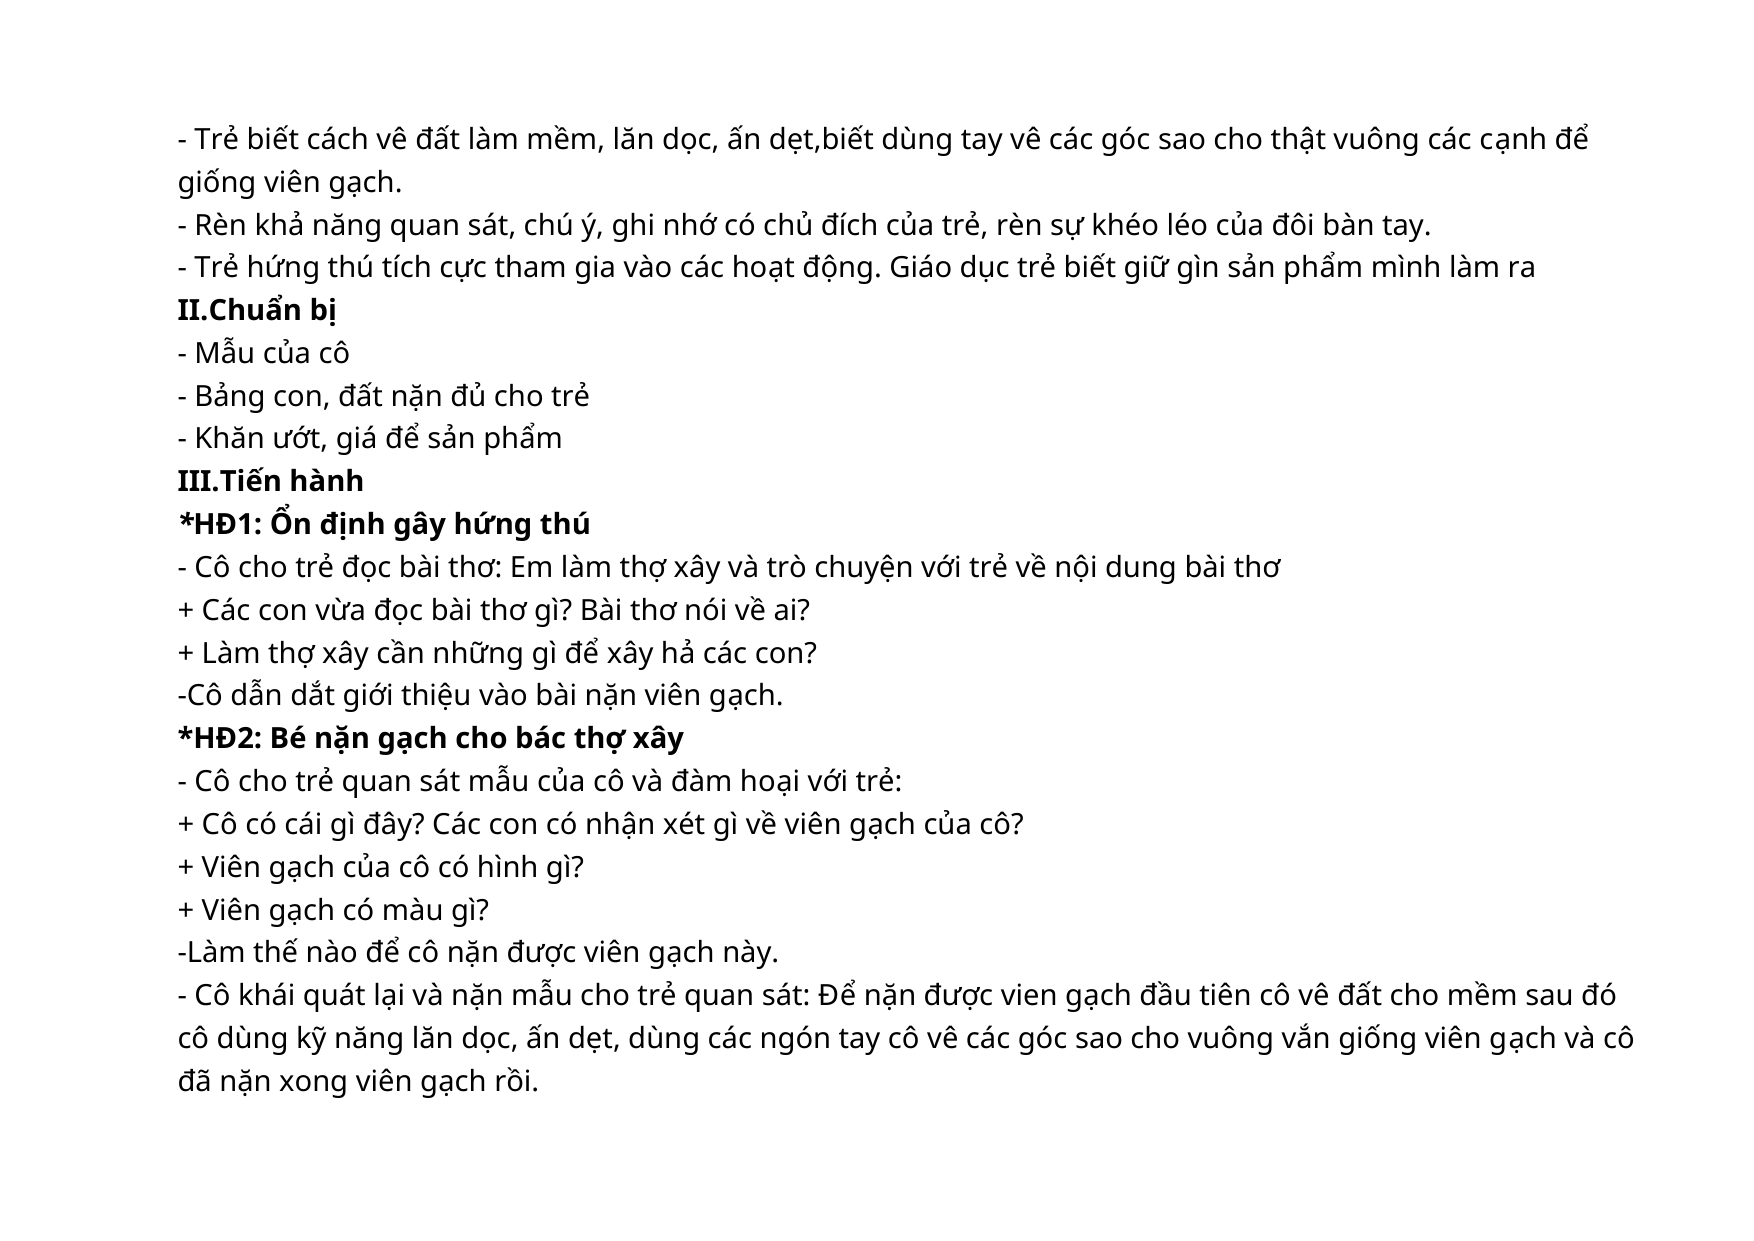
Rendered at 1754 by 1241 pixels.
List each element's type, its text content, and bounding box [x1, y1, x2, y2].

text - Bảng con, đất nặn đủ cho trẻ [177, 375, 1636, 415]
text + Các con vừa đọc bài thơ gì? Bài thơ nói về ai? [177, 589, 1636, 629]
text - Rèn khả năng quan sát, chú ý, ghi nhớ có chủ đích của trẻ, rèn sự khéo léo của đôi bàn tay. [177, 204, 1636, 243]
text -Làm thế nào để cô nặn được viên gạch này. [177, 932, 1636, 971]
text -Cô dẫn dắt giới thiệu vào bài nặn viên gạch. [177, 675, 1636, 714]
text III.Tiến hành [177, 461, 1636, 500]
text - Cô cho trẻ đọc bài thơ: Em làm thợ xây và trò chuyện với trẻ về nội dung bài thơ [177, 546, 1636, 586]
text - Cô cho trẻ quan sát mẫu của cô và đàm hoại với trẻ: [177, 760, 1636, 800]
text - Mẫu của cô [177, 332, 1636, 372]
text - Cô khái quát lại và nặn mẫu cho trẻ quan sát: Để nặn được vien gạch đầu tiên cô vê đất cho mềm sau đó cô dùng kỹ năng lăn dọc, ấn dẹt, dùng các ngón tay cô vê các góc sao cho vuông vắn giống viên gạch và cô đã nặn xong viên gạch rồi. [177, 974, 1636, 1100]
text + Viên gạch có màu gì? [177, 889, 1636, 928]
text II.Chuẩn bị [177, 289, 1636, 329]
text + Cô có cái gì đây? Các con có nhận xét gì về viên gạch của cô? [177, 803, 1636, 843]
text *HĐ2: Bé nặn gạch cho bác thợ xây [177, 717, 1636, 757]
text - Trẻ hứng thú tích cực tham gia vào các hoạt động. Giáo dục trẻ biết giữ gìn sản phẩm mình làm ra [177, 247, 1636, 286]
text *HĐ1: Ổn định gây hứng thú [177, 503, 1636, 543]
text + Làm thợ xây cần những gì để xây hả các con? [177, 632, 1636, 672]
text + Viên gạch của cô có hình gì? [177, 846, 1636, 886]
text - Khăn ướt, giá để sản phẩm [177, 418, 1636, 457]
text - Trẻ biết cách vê đất làm mềm, lăn dọc, ấn dẹt,biết dùng tay vê các góc sao cho thật vuông các cạnh để giống viên gạch. [177, 118, 1636, 201]
